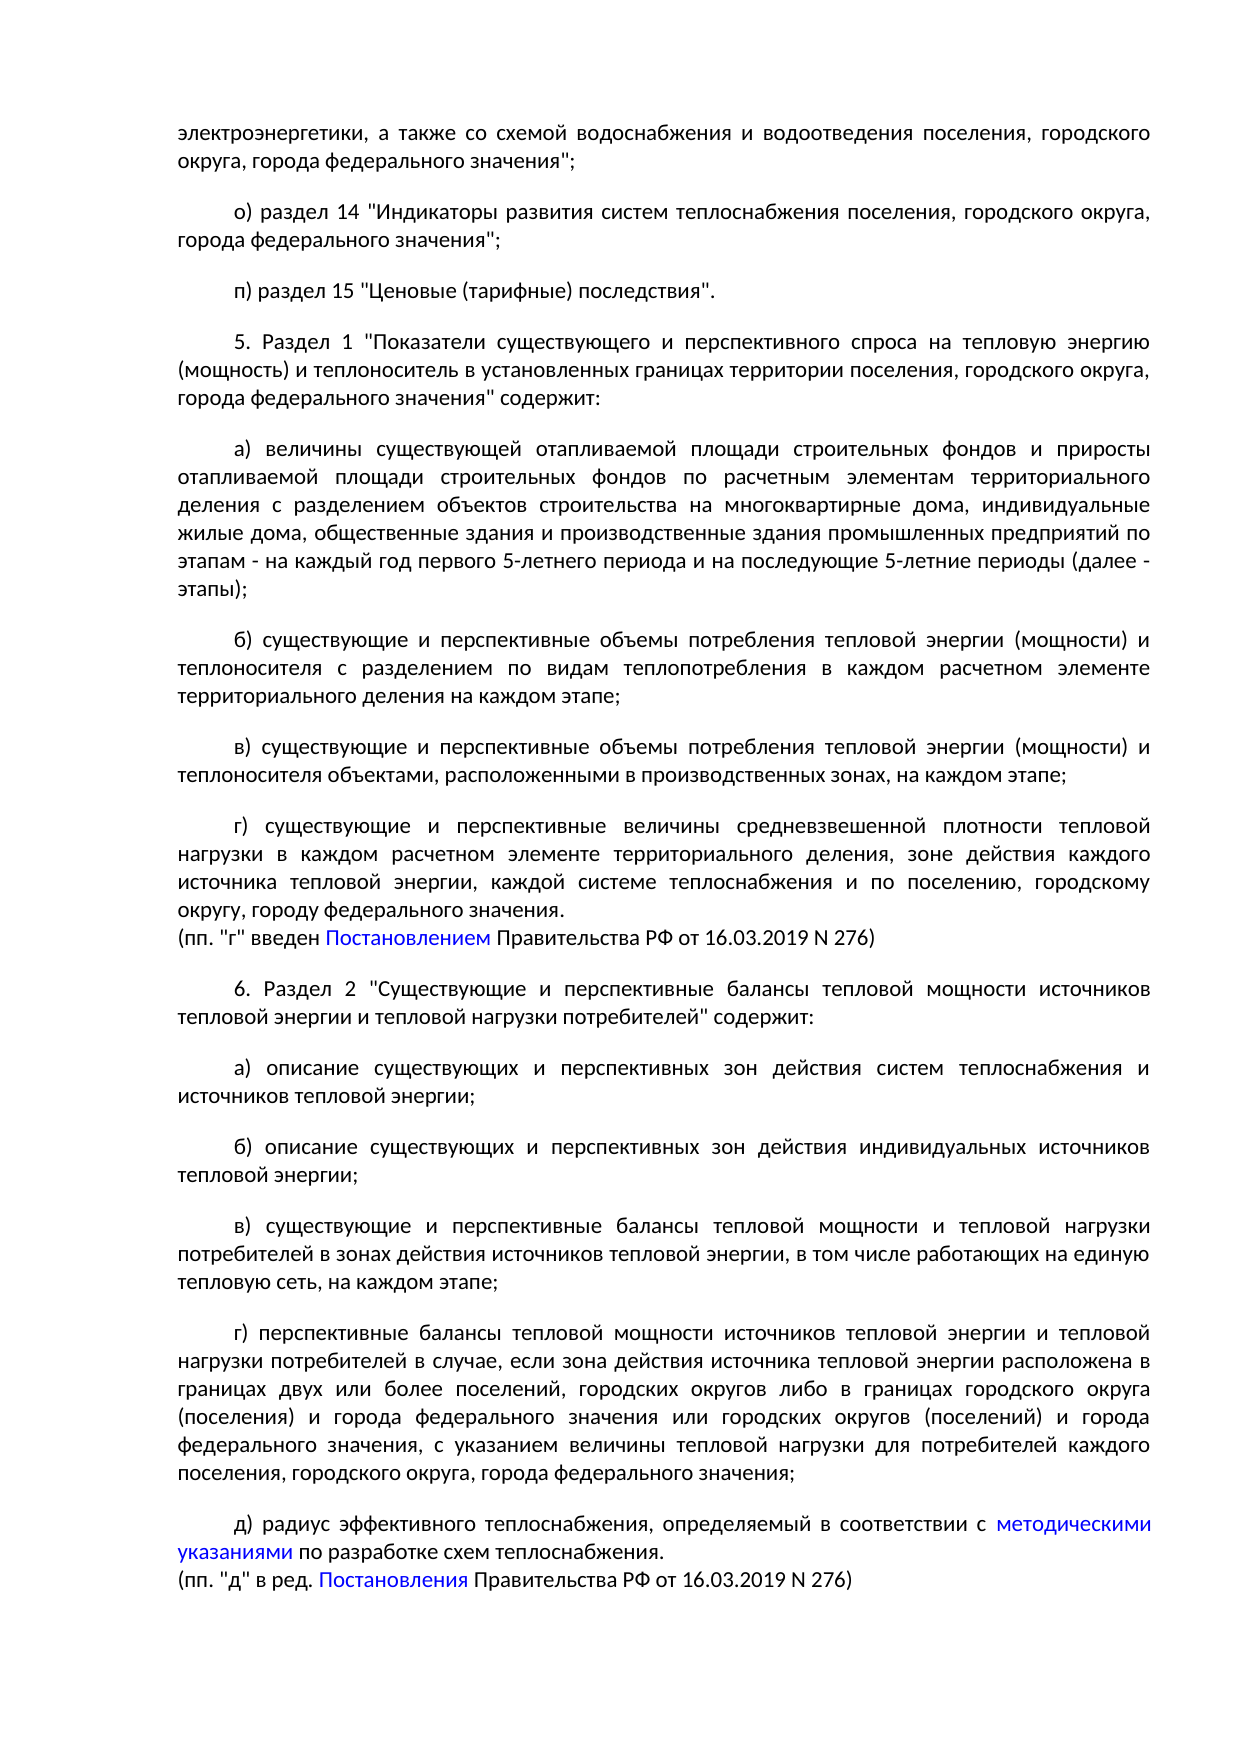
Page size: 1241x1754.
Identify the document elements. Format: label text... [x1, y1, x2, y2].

text 6. Раздел 2 "Существующие и перспективные балансы тепловой мощности источников тепловой энергии и тепловой нагрузки потребителей" содержит: [177, 974, 1152, 1030]
text п) раздел 15 "Ценовые (тарифные) последствия". [177, 276, 1152, 304]
text о) раздел 14 "Индикаторы развития систем теплоснабжения поселения, городского округа, города федерального значения"; [177, 197, 1152, 253]
text д) радиус эффективного теплоснабжения, определяемый в соответствии с методическими указаниями по разработке схем теплоснабжения. [177, 1509, 1152, 1565]
text в) существующие и перспективные объемы потребления тепловой энергии (мощности) и теплоносителя объектами, расположенными в производственных зонах, на каждом этапе; [177, 732, 1152, 788]
text а) величины существующей отапливаемой площади строительных фондов и приросты отапливаемой площади строительных фондов по расчетным элементам территориального деления с разделением объектов строительства на многоквартирные дома, индивидуальные жилые дома, общественные здания и производственные здания промышленных предприятий по этапам - на каждый год первого 5-летнего периода и на последующие 5-летние периоды (далее - этапы); [177, 434, 1152, 602]
text в) существующие и перспективные балансы тепловой мощности и тепловой нагрузки потребителей в зонах действия источников тепловой энергии, в том числе работающих на единую тепловую сеть, на каждом этапе; [177, 1211, 1152, 1295]
text (пп. "г" введен Постановлением Правительства РФ от 16.03.2019 N 276) [177, 923, 1152, 951]
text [177, 118, 1152, 174]
text б) описание существующих и перспективных зон действия индивидуальных источников тепловой энергии; [177, 1132, 1152, 1188]
text (пп. "д" в ред. Постановления Правительства РФ от 16.03.2019 N 276) [177, 1565, 1152, 1593]
text 5. Раздел 1 "Показатели существующего и перспективного спроса на тепловую энергию (мощность) и теплоноситель в установленных границах территории поселения, городского округа, города федерального значения" содержит: [177, 327, 1152, 411]
text г) перспективные балансы тепловой мощности источников тепловой энергии и тепловой нагрузки потребителей в случае, если зона действия источника тепловой энергии расположена в границах двух или более поселений, городских округов либо в границах городского округа (поселения) и города федерального значения или городских округов (поселений) и города федерального значения, с указанием величины тепловой нагрузки для потребителей каждого поселения, городского округа, города федерального значения; [177, 1318, 1152, 1486]
text г) существующие и перспективные величины средневзвешенной плотности тепловой нагрузки в каждом расчетном элементе территориального деления, зоне действия каждого источника тепловой энергии, каждой системе теплоснабжения и по поселению, городскому округу, городу федерального значения. [177, 811, 1152, 923]
text а) описание существующих и перспективных зон действия систем теплоснабжения и источников тепловой энергии; [177, 1053, 1152, 1109]
text б) существующие и перспективные объемы потребления тепловой энергии (мощности) и теплоносителя с разделением по видам теплопотребления в каждом расчетном элементе территориального деления на каждом этапе; [177, 625, 1152, 709]
